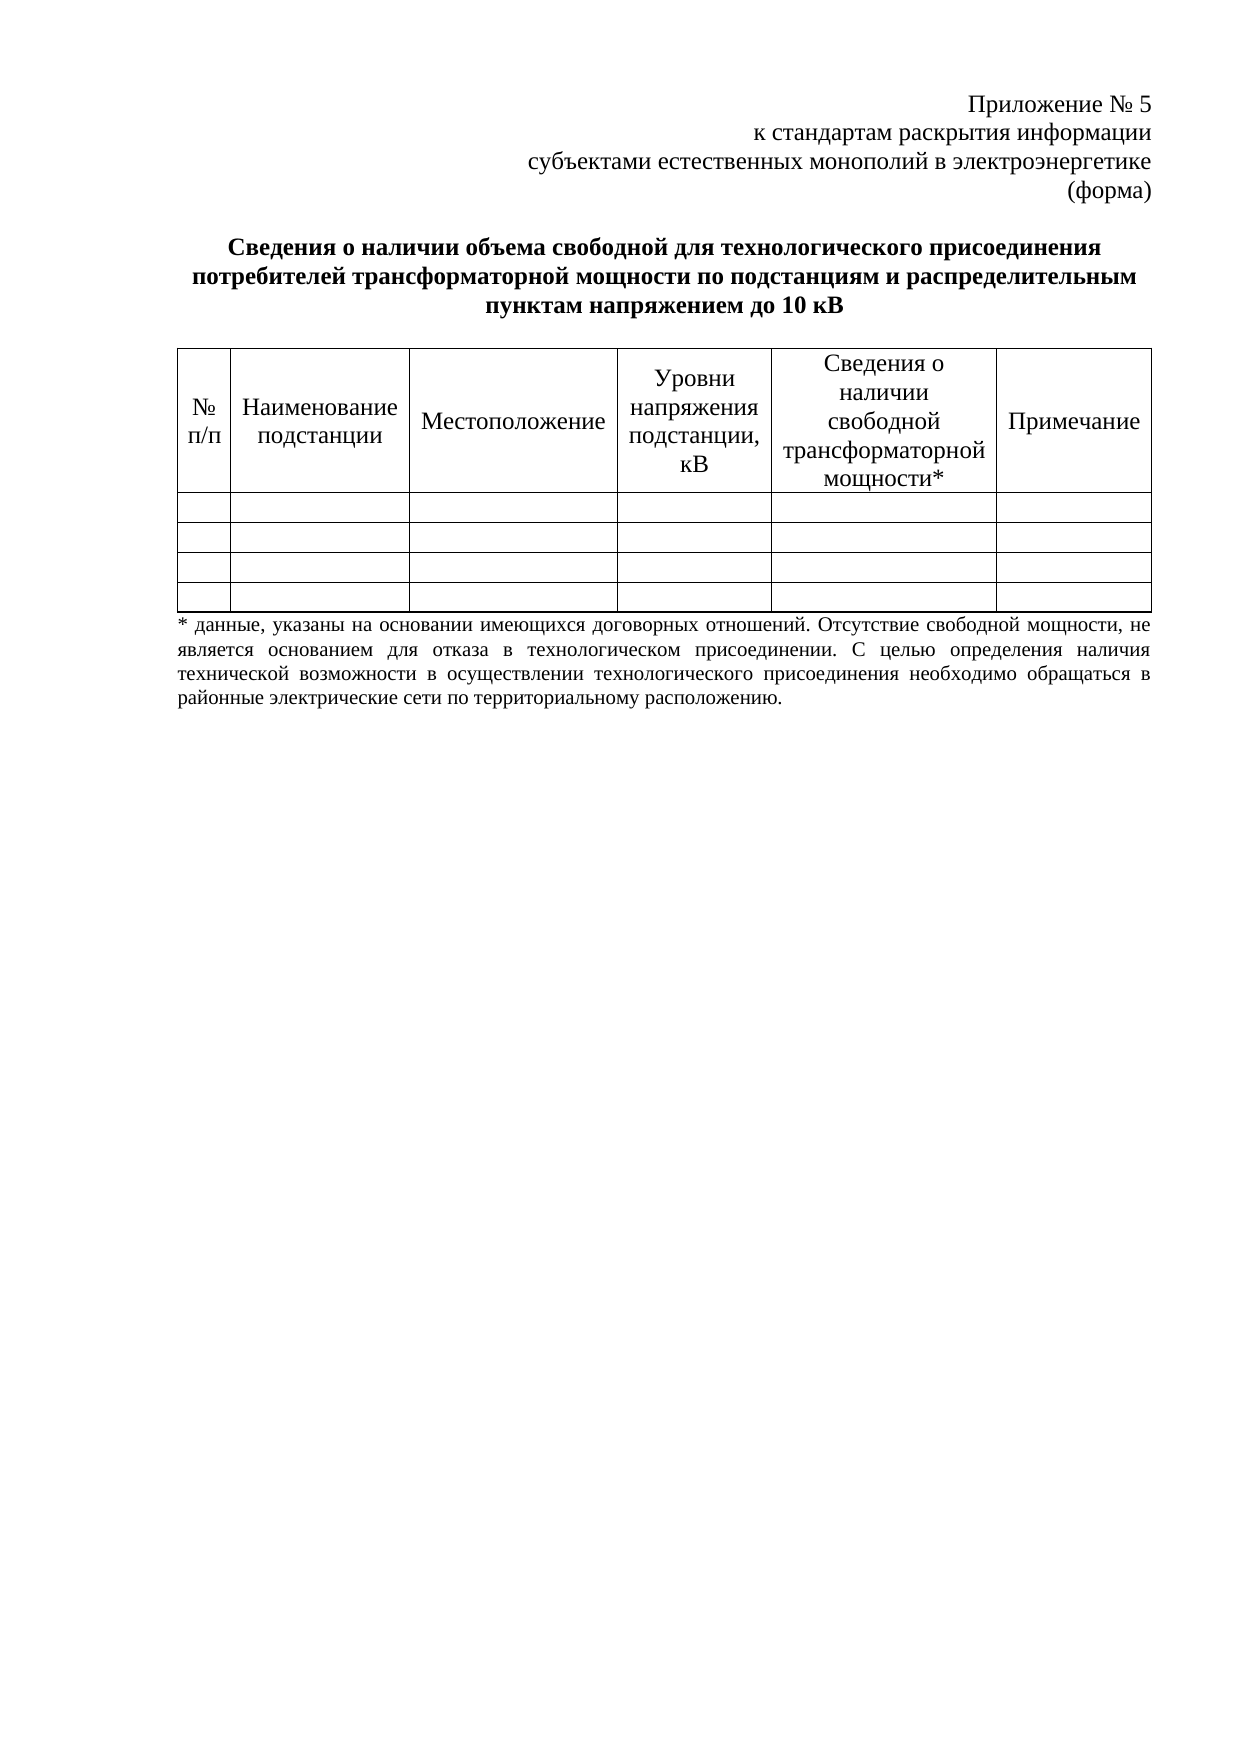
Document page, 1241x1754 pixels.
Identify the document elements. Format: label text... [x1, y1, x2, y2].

table_cell [231, 493, 409, 522]
table_header Уровни напряжения подстанции, кВ [618, 349, 771, 492]
table_header Местоположение [410, 349, 617, 492]
table_header № п/п [178, 349, 230, 492]
text Приложение № 5 [177, 89, 1152, 117]
table_cell [618, 523, 771, 552]
text * данные, указаны на основании имеющихся договорных отношений. Отсутствие свободной мощности, не является основанием для отказа в технологическом присоединении. С целью определения наличия технической возможности в осуществлении технологического присоединения необходимо обращаться в районные электрические сети по территориальному расположению. [177, 613, 1152, 709]
text субъектами естественных монополий в электроэнергетике [177, 146, 1152, 175]
table_cell [772, 523, 996, 552]
table_cell [997, 553, 1151, 582]
table_cell [231, 583, 409, 611]
table_cell [410, 493, 617, 522]
table_cell [231, 523, 409, 552]
table_cell [997, 493, 1151, 522]
table_header Примечание [997, 349, 1151, 492]
table_cell [772, 493, 996, 522]
table_cell [178, 493, 230, 522]
table_cell [410, 583, 617, 611]
text Сведения о наличии объема свободной для технологического присоединения потребителей трансформаторной мощности по подстанциям и распределительным пунктам напряжением до 10 кВ [177, 232, 1152, 319]
table_cell [178, 523, 230, 552]
table_cell [772, 553, 996, 582]
table_cell [231, 553, 409, 582]
table_cell [178, 583, 230, 611]
table_header Сведения о наличии свободной трансформаторной мощности* [772, 349, 996, 492]
text (форма) [177, 175, 1152, 204]
table_cell [410, 523, 617, 552]
text к стандартам раскрытия информации [177, 117, 1152, 146]
table_cell [772, 583, 996, 611]
table_cell [997, 523, 1151, 552]
table_cell [997, 583, 1151, 611]
table_header Наименование подстанции [231, 349, 409, 492]
table_cell [618, 583, 771, 611]
table_cell [178, 553, 230, 582]
table_cell [618, 493, 771, 522]
table_cell [618, 553, 771, 582]
table_cell [410, 553, 617, 582]
